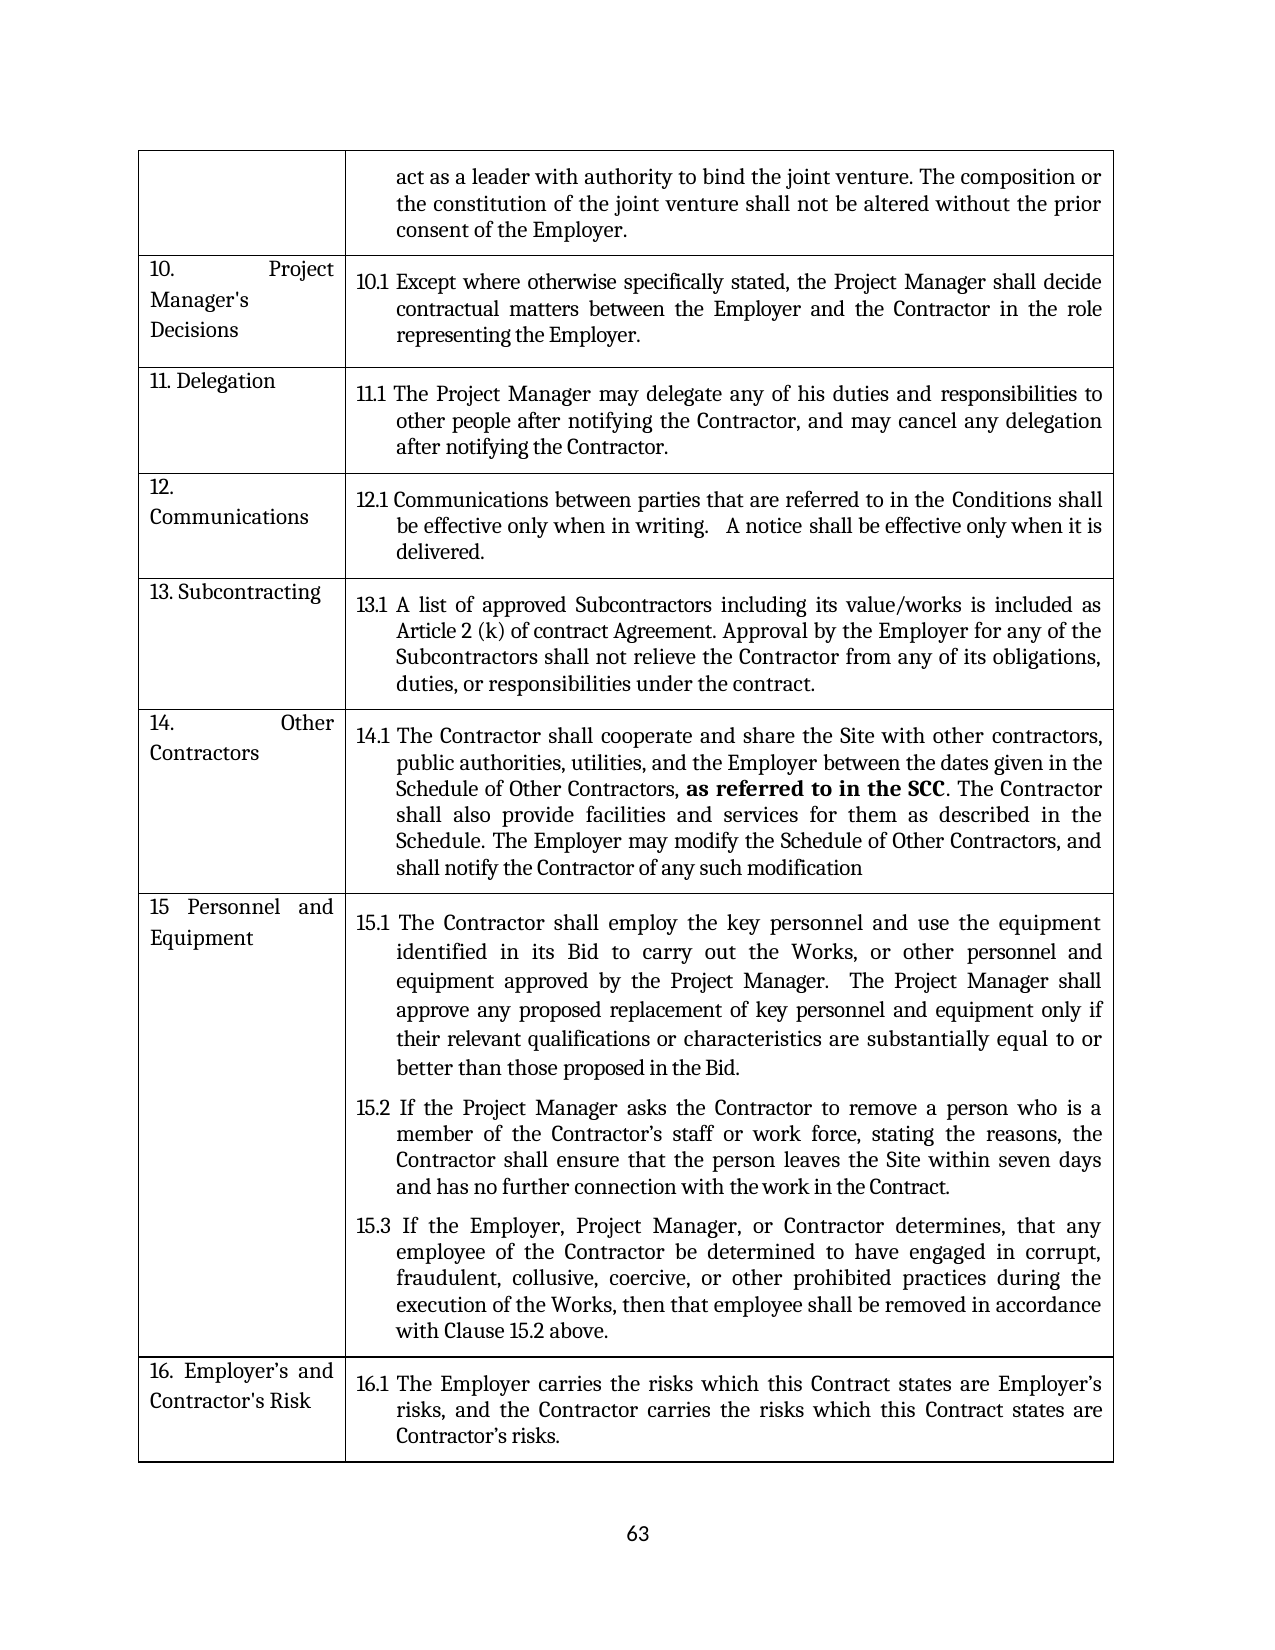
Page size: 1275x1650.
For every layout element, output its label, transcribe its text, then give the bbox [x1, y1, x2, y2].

table_cell 12.1 Communications between parties that are referred to in the Conditions shall be effective only when in writing. A notice shall be effective only when it is delivered. [346, 474, 1113, 577]
table_cell 15.1 The Contractor shall employ the key personnel and use the equipment identified in its Bid to carry out the Works, or other personnel and equipment approved by the Project Manager. The Project Manager shall approve any proposed replacement of key personnel and equipment only if their relevant qualifications or characteristics are substantially equal to or better than those proposed in the Bid. 15.2 If the Project Manager asks the Contractor to remove a person who is a member of the Contractor’s staff or work force, stating the reasons, the Contractor shall ensure that the person leaves the Site within seven days and has no further connection with the work in the Contract. 15.3 If the Employer, Project Manager, or Contractor determines, that any employee of the Contractor be determined to have engaged in corrupt, fraudulent, collusive, coercive, or other prohibited practices during the execution of the Works, then that employee shall be removed in accordance with Clause 15.2 above. [346, 894, 1113, 1356]
table_cell 14.1 The Contractor shall cooperate and share the Site with other contractors, public authorities, utilities, and the Employer between the dates given in the Schedule of Other Contractors, as referred to in the SCC. The Contractor shall also provide facilities and services for them as described in the Schedule. The Employer may modify the Schedule of Other Contractors, and shall notify the Contractor of any such modification [346, 710, 1113, 893]
table_cell 13. Subcontracting [139, 579, 345, 709]
table_cell 13.1 A list of approved Subcontractors including its value/works is included as Article 2 (k) of contract Agreement. Approval by the Employer for any of the Subcontractors shall not relieve the Contractor from any of its obligations, duties, or responsibilities under the contract. [346, 579, 1113, 709]
table_cell 10. Project Manager's Decisions [139, 256, 345, 367]
table_cell 11. Delegation [139, 368, 345, 472]
table_cell 16.1 The Employer carries the risks which this Contract states are Employer’s risks, and the Contractor carries the risks which this Contract states are Contractor’s risks. [346, 1358, 1113, 1461]
table_cell 15 Personnel and Equipment [139, 894, 345, 1356]
table_cell 10.1 Except where otherwise specifically stated, the Project Manager shall decide contractual matters between the Employer and the Contractor in the role representing the Employer. [346, 256, 1113, 367]
table_cell 14. Other Contractors [139, 710, 345, 893]
table_cell 16. Employer’s and Contractor's Risk [139, 1358, 345, 1461]
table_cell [346, 151, 1113, 255]
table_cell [139, 151, 345, 255]
table_cell 11.1 The Project Manager may delegate any of his duties and responsibilities to other people after notifying the Contractor, and may cancel any delegation after notifying the Contractor. [346, 368, 1113, 472]
table_cell 12. Communications [139, 474, 345, 577]
